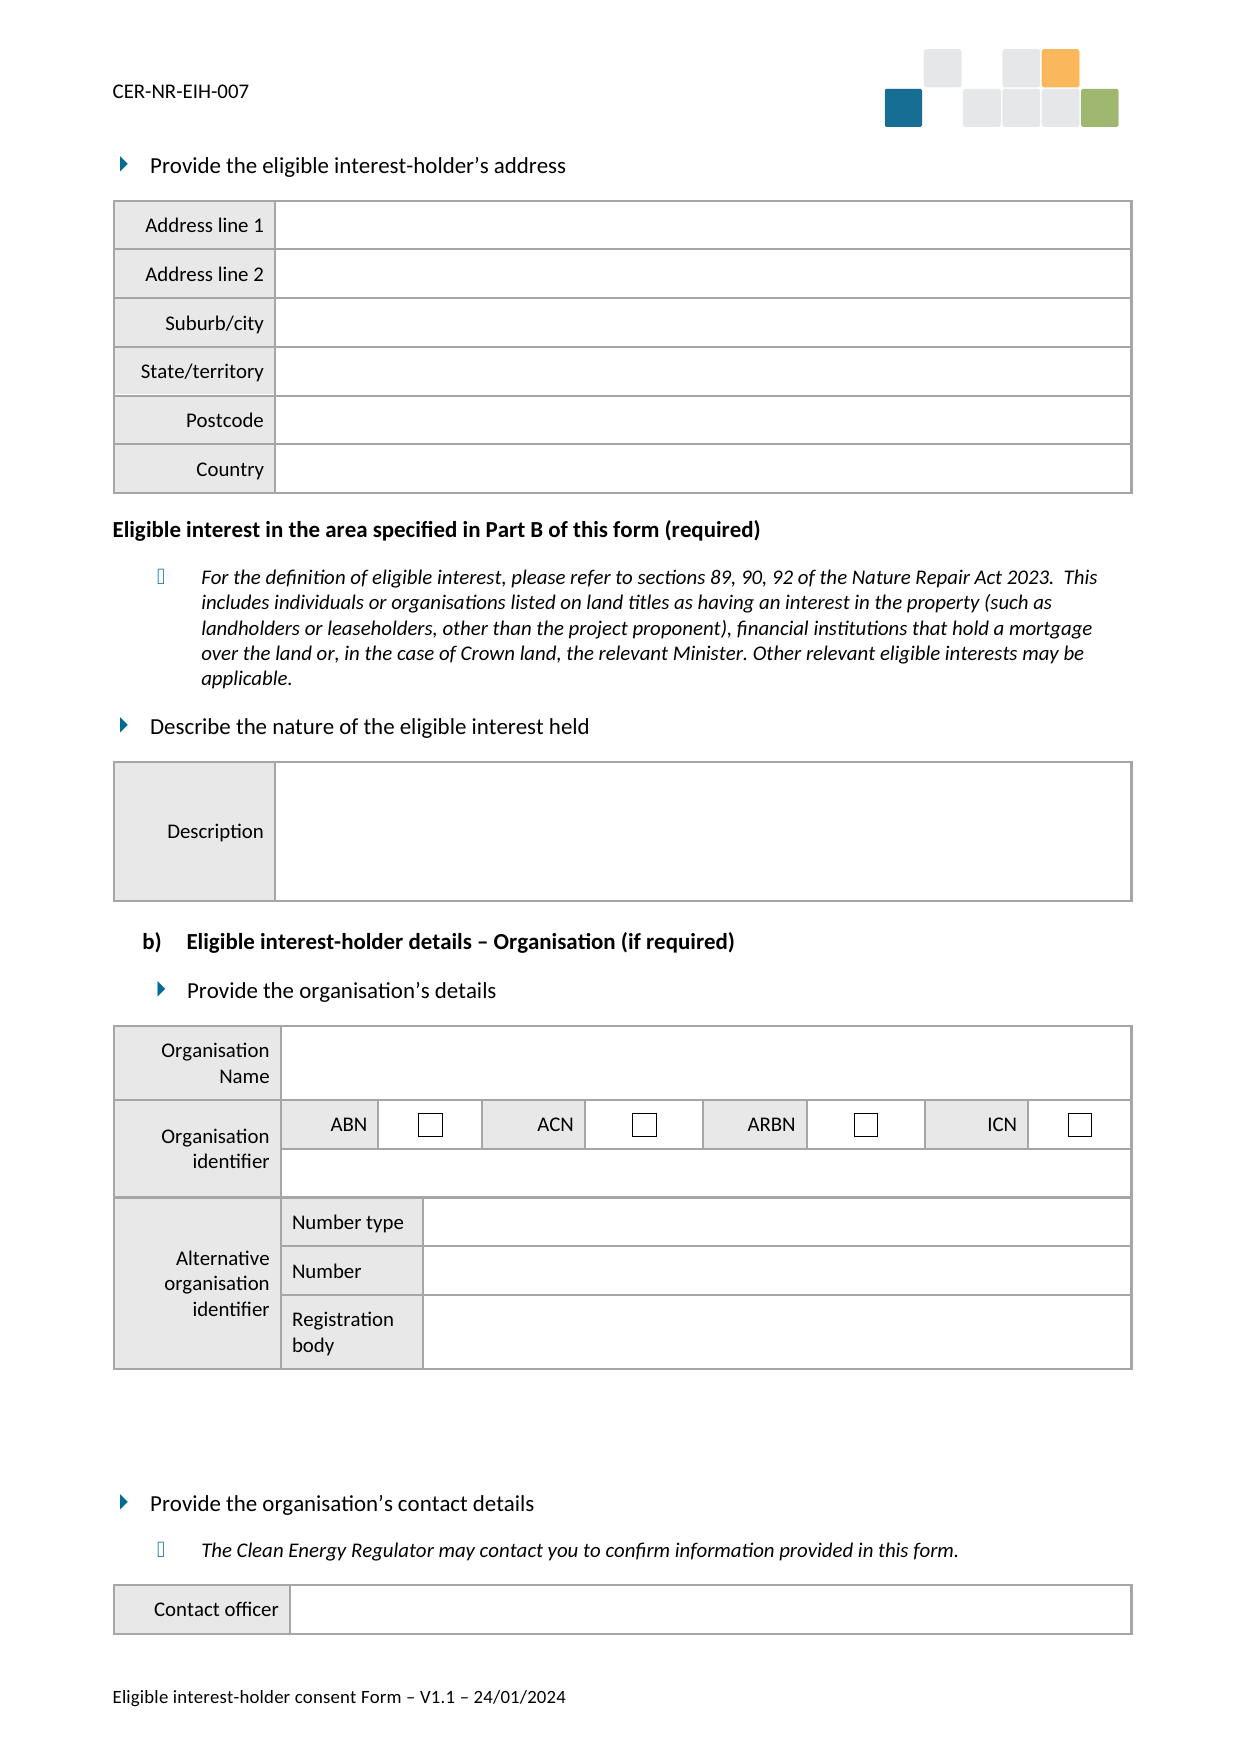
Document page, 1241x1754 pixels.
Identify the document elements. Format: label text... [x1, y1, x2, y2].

table_header Organisation Name [115, 1027, 280, 1099]
table_cell [1029, 1101, 1130, 1148]
table_header [276, 202, 1130, 248]
table_cell [276, 348, 1130, 394]
table_header [291, 1586, 1130, 1633]
table_cell [424, 1296, 1130, 1368]
picture [158, 569, 164, 584]
table_cell [586, 1101, 702, 1148]
table_cell ACN [483, 1101, 584, 1148]
table_cell Registration body [282, 1296, 422, 1368]
text Describe the nature of the eligible interest held [112, 712, 1128, 740]
table_cell [276, 250, 1130, 297]
table_cell [808, 1101, 924, 1148]
table_header Contact officer [115, 1586, 289, 1633]
table_cell Organisation identifier [115, 1101, 280, 1196]
text Provide the eligible interest-holder’s address [112, 151, 1128, 179]
table_cell [276, 299, 1130, 346]
text For the definition of eligible interest, please refer to sections 89, 90, 92 of the Nature Repair Act 2023. This includes individuals or organisations listed on land titles as having an interest in the property (such as landholders or leaseholders, other than the project proponent), financial institutions that hold a mortgage over the land or, in the case of Crown land, the relevant Minister. Other relevant eligible interests may be applicable. [157, 564, 1128, 691]
table_cell Number type [282, 1199, 422, 1245]
table_cell Suburb/city [115, 299, 274, 346]
table_header Address line 1 [115, 202, 274, 248]
text Provide the organisation’s details [150, 976, 1128, 1004]
picture [158, 1542, 164, 1557]
table_cell [379, 1101, 481, 1148]
picture [884, 49, 1119, 127]
table_header Description [115, 763, 274, 900]
table_cell State/territory [115, 348, 274, 394]
list Eligible interest-holder details – Organisation (if required) [142, 927, 1128, 955]
table_cell [424, 1247, 1130, 1294]
table_cell Postcode [115, 397, 274, 443]
text The Clean Energy Regulator may contact you to confirm information provided in this form. [157, 1538, 1128, 1563]
table_header [282, 1027, 1130, 1099]
table_cell [424, 1199, 1130, 1245]
table_cell ARBN [704, 1101, 806, 1148]
table_cell ABN [282, 1101, 377, 1148]
table_cell Number [282, 1247, 422, 1294]
table_cell [282, 1150, 1130, 1196]
table_cell [276, 445, 1130, 492]
text Eligible interest in the area specified in Part B of this form (required) [112, 515, 1128, 543]
table_cell [276, 397, 1130, 443]
table_cell Alternative organisation identifier [115, 1199, 280, 1368]
table_cell Address line 2 [115, 250, 274, 297]
table_cell Country [115, 445, 274, 492]
table_header [276, 763, 1130, 900]
table_cell ICN [926, 1101, 1027, 1148]
text Provide the organisation’s contact details [112, 1489, 1128, 1517]
